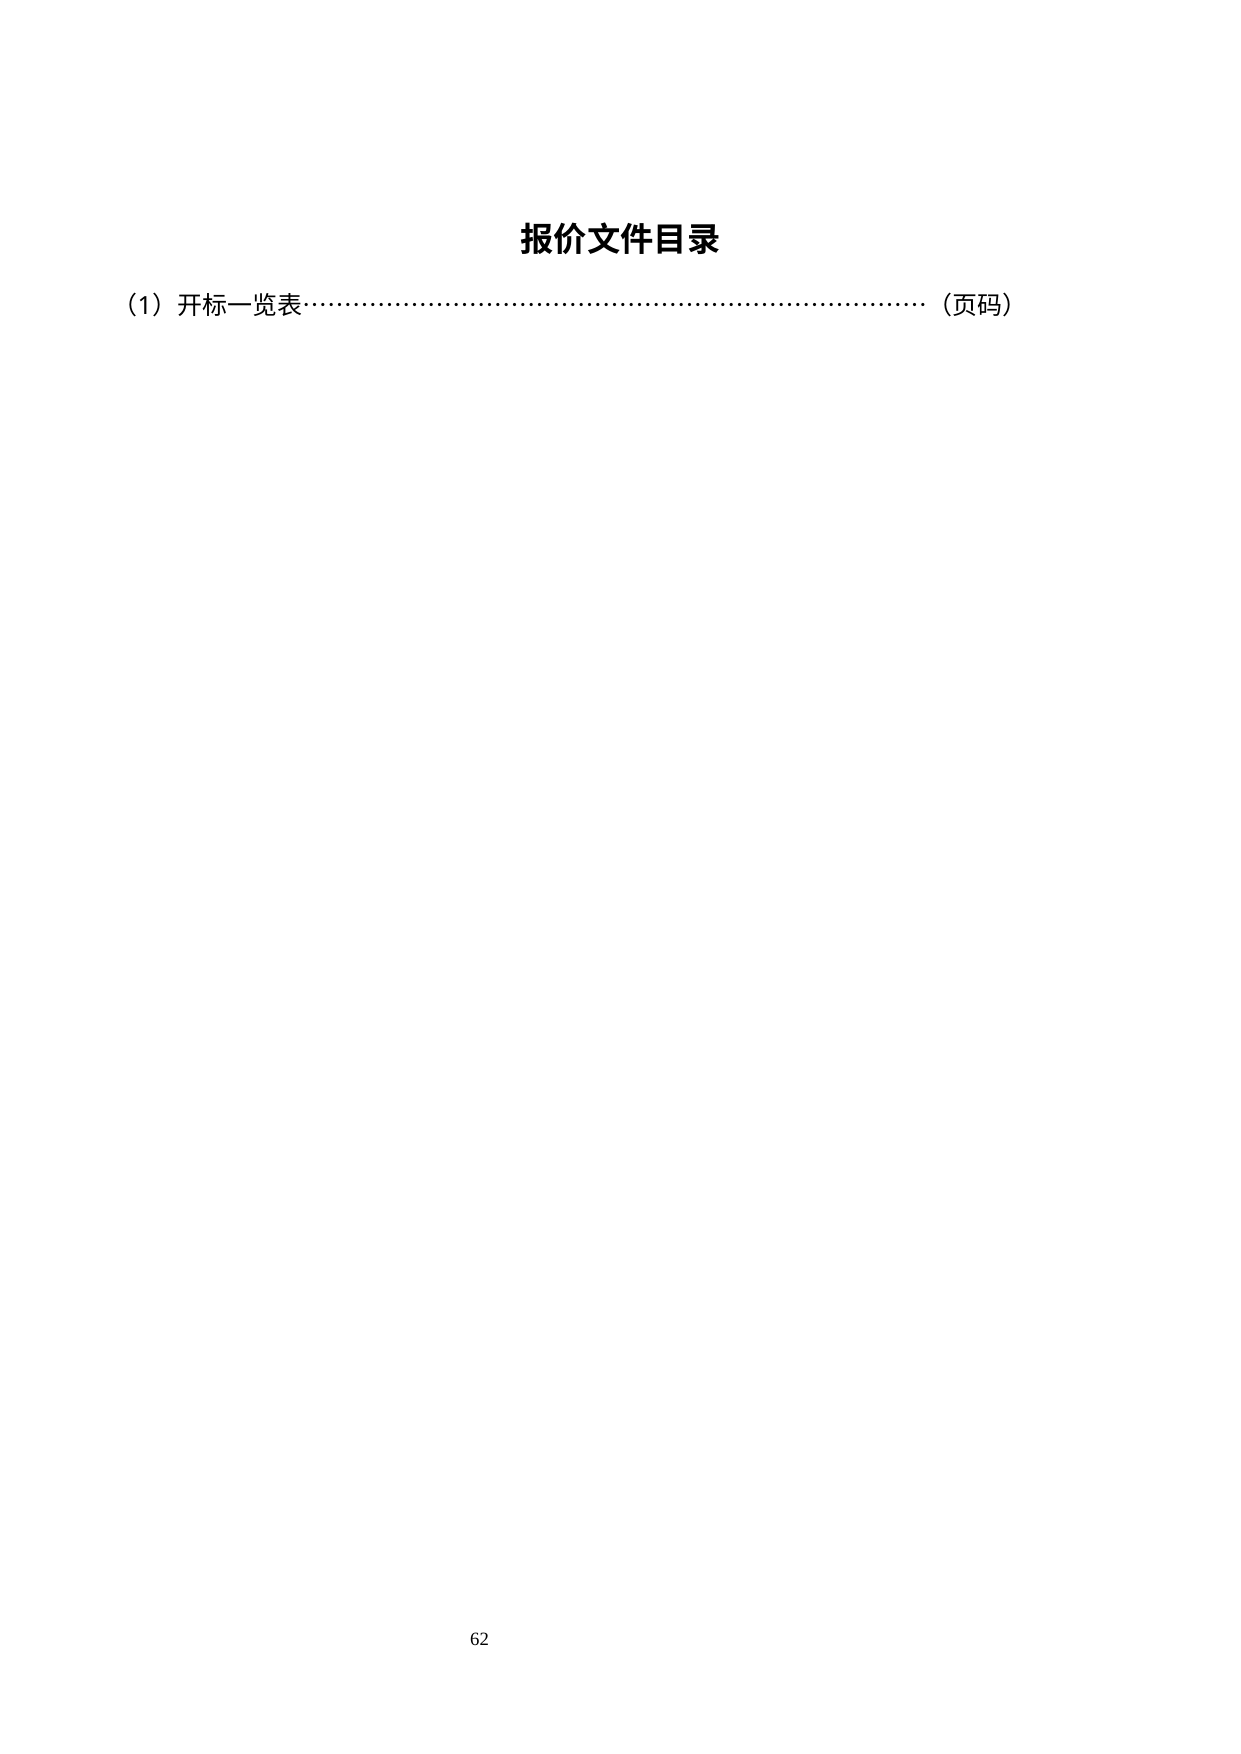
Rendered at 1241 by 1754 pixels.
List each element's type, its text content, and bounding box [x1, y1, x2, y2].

text 报价文件目录 [112, 213, 1128, 261]
text （1）开标一览表…………………………………………………………………（页码） [112, 285, 1128, 322]
